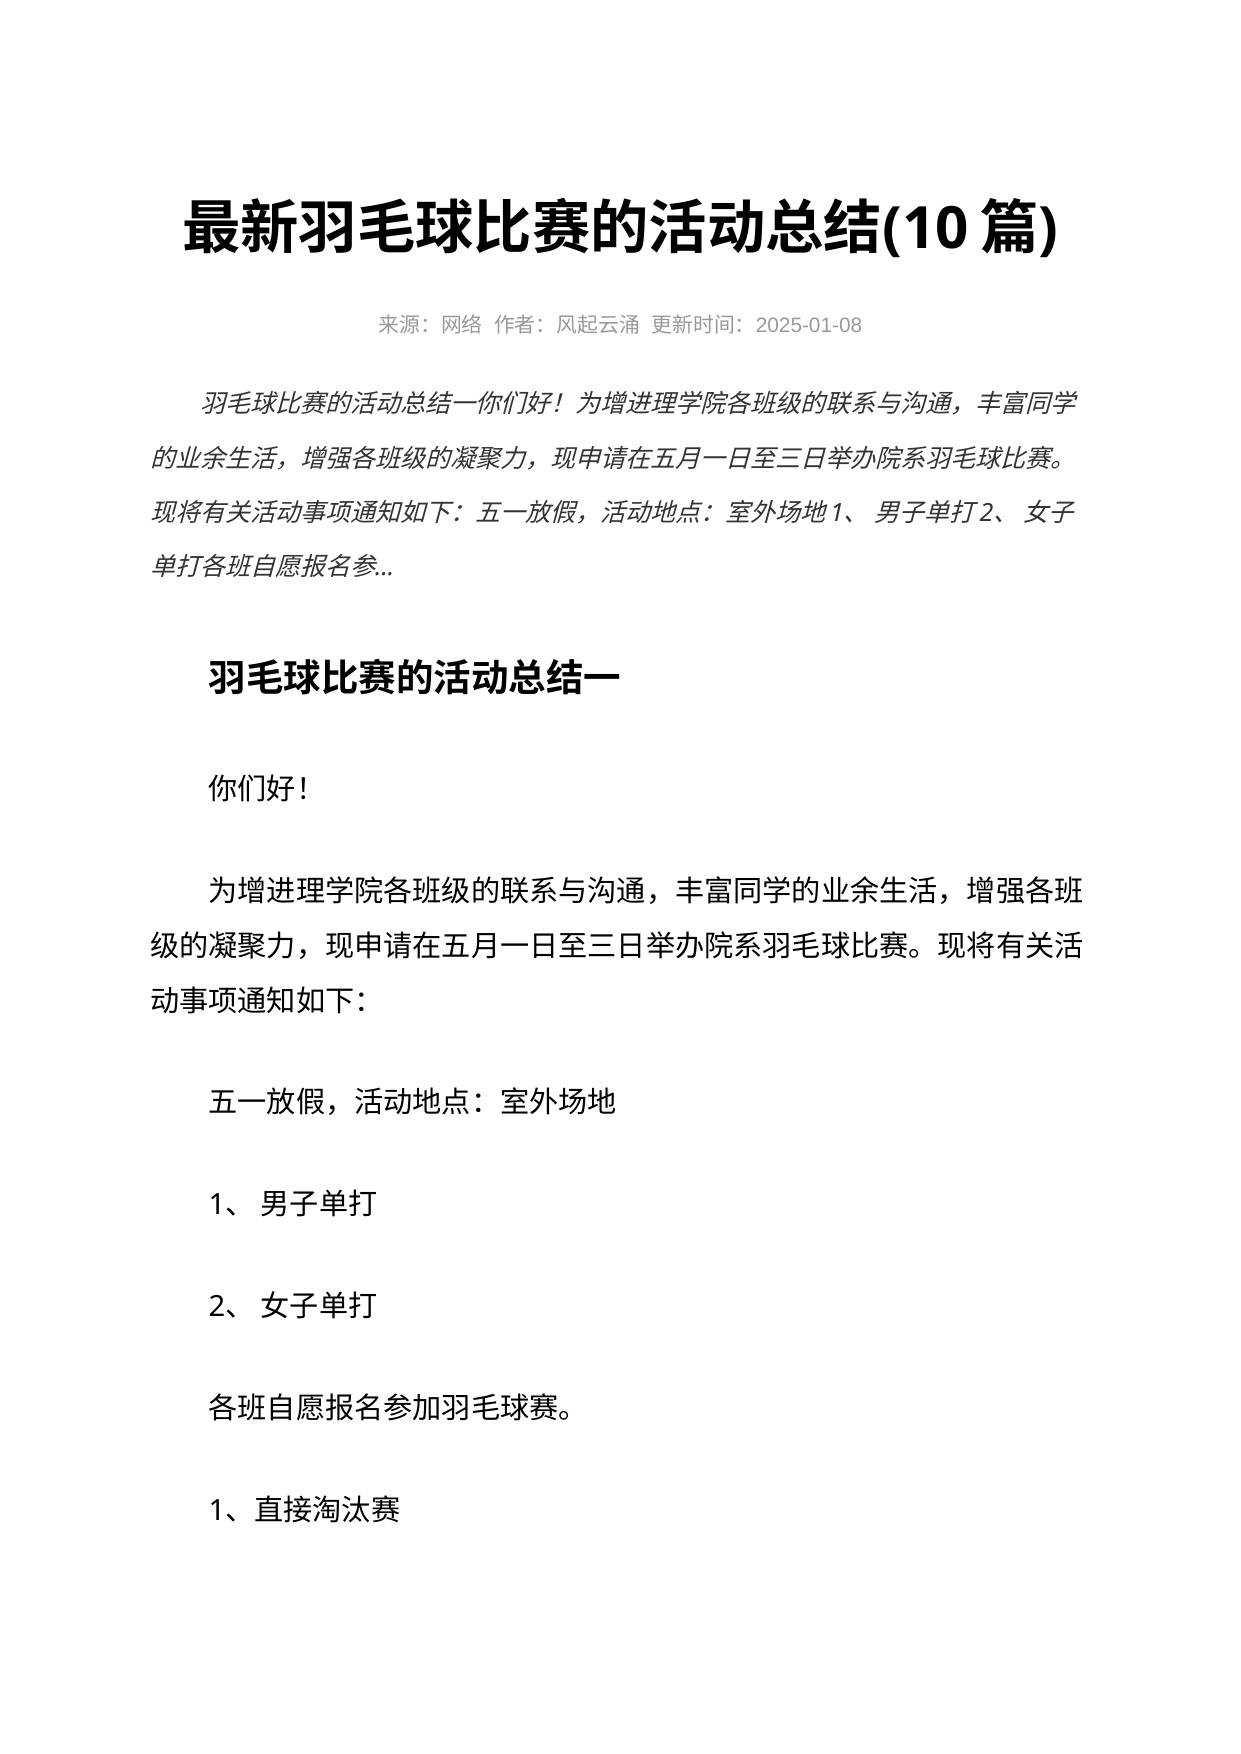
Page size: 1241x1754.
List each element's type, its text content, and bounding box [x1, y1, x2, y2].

text 你们好！ [150, 766, 1090, 808]
text 为增进理学院各班级的联系与沟通，丰富同学的业余生活，增强各班级的凝聚力，现申请在五月一日至三日举办院系羽毛球比赛。现将有关活动事项通知如下： [150, 867, 1090, 1019]
text 各班自愿报名参加羽毛球赛。 [150, 1384, 1090, 1427]
text 1、直接淘汰赛 [150, 1486, 1090, 1529]
subtitle 最新羽毛球比赛的活动总结(10篇) [150, 181, 1090, 266]
text 羽毛球比赛的活动总结一 [150, 648, 1090, 702]
text 五一放假，活动地点：室外场地 [150, 1079, 1090, 1121]
text 1、 男子单打 [150, 1181, 1090, 1223]
text 羽毛球比赛的活动总结一你们好！为增进理学院各班级的联系与沟通，丰富同学的业余生活，增强各班级的凝聚力，现申请在五月一日至三日举办院系羽毛球比赛。现将有关活动事项通知如下：五一放假，活动地点：室外场地1、 男子单打2、 女子单打各班自愿报名参... [150, 384, 1090, 583]
text 来源：网络 作者：风起云涌 更新时间：2025-01-08 [150, 313, 1090, 337]
text 2、 女子单打 [150, 1283, 1090, 1325]
